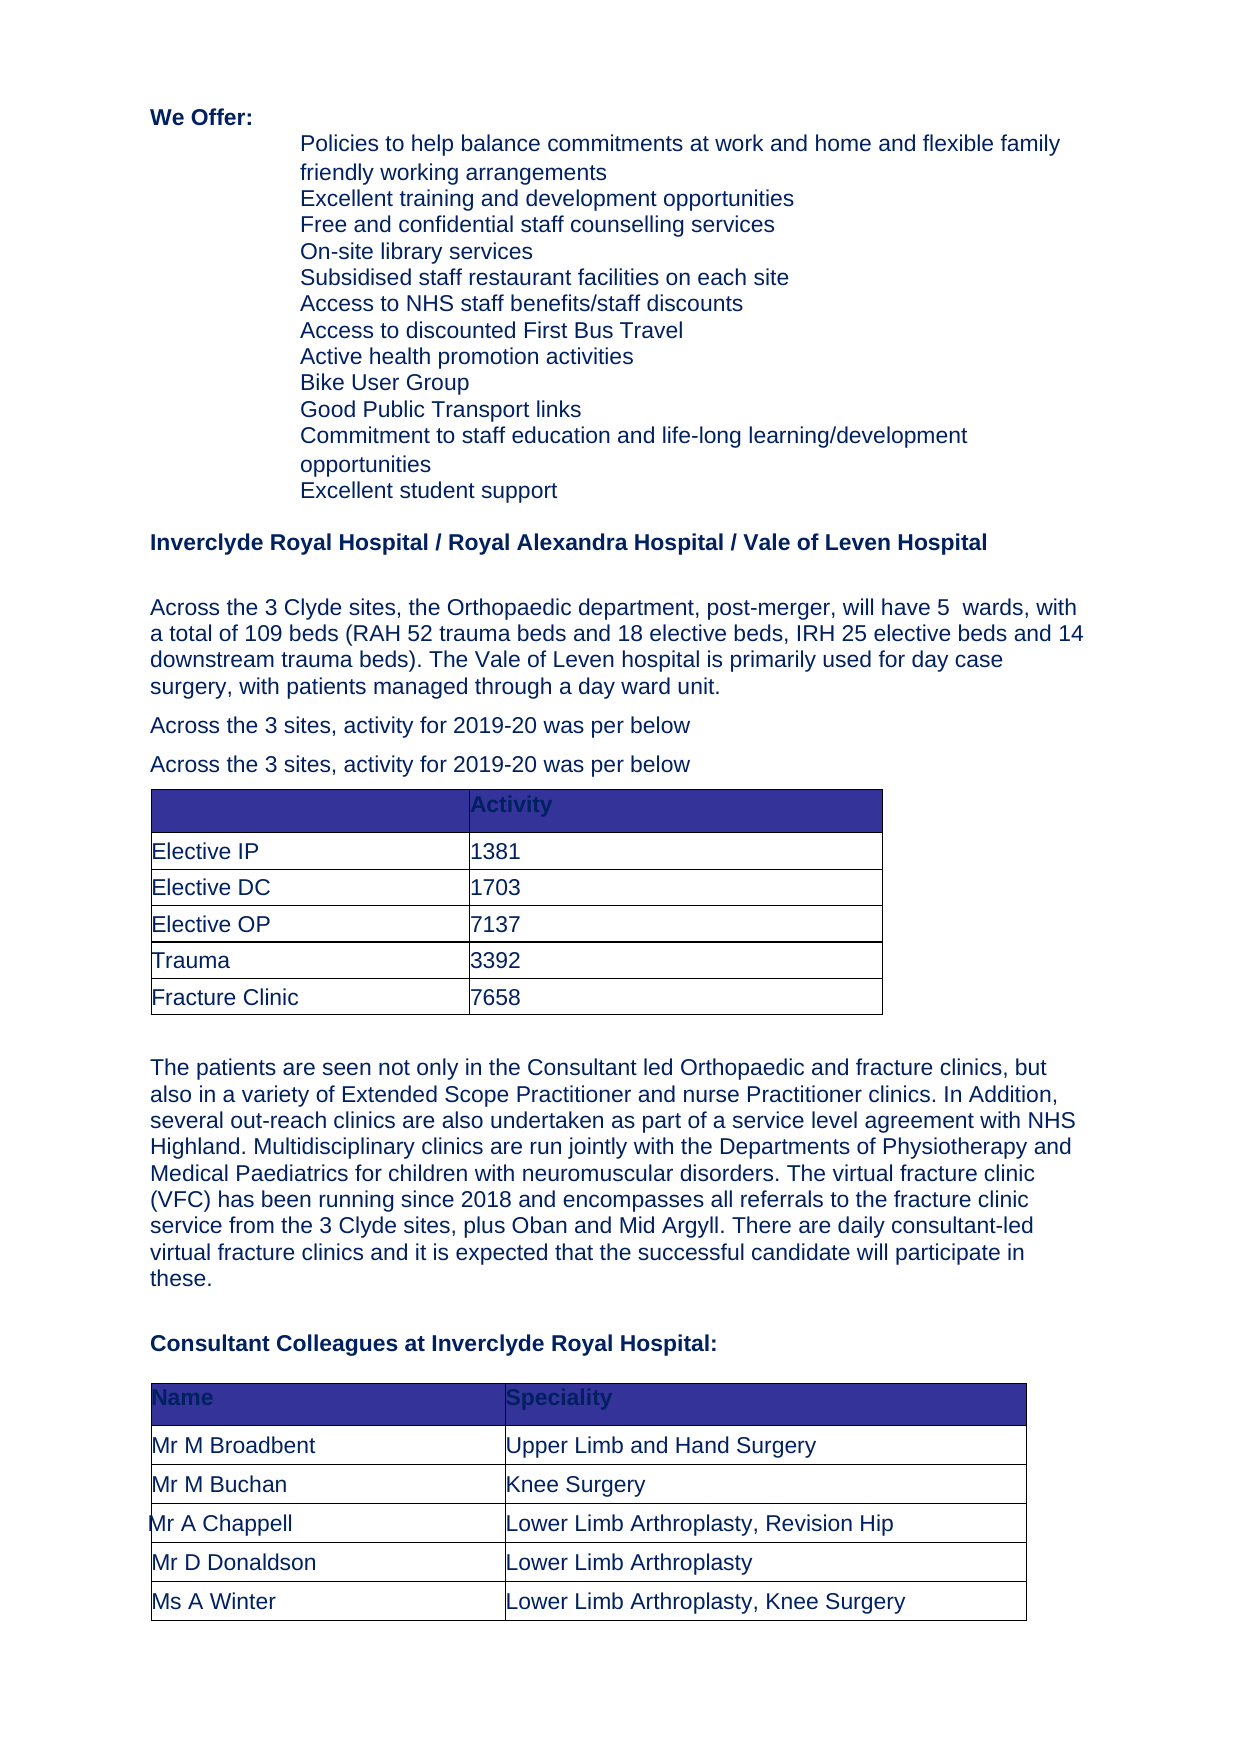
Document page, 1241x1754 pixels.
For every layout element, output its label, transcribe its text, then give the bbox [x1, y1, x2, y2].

text Excellent training and development opportunities [150, 185, 1090, 211]
table_header [152, 790, 469, 832]
table_cell 7658 [470, 979, 882, 1014]
text Bike User Group [150, 369, 1090, 396]
table_cell Lower Limb Arthroplasty, Knee Surgery [506, 1582, 1026, 1620]
table_cell 7137 [470, 906, 882, 941]
text Across the 3 sites, activity for 2019-20 was per below [150, 751, 1090, 777]
text Access to NHS staff benefits/staff discounts [150, 290, 1090, 317]
table_cell Elective DC [152, 870, 469, 905]
text Across the 3 sites, activity for 2019-20 was per below [150, 712, 1090, 738]
table_cell Mr A Chappell [152, 1504, 505, 1542]
table_cell Lower Limb Arthroplasty [506, 1543, 1026, 1581]
table_cell Elective OP [152, 906, 469, 941]
text Free and confidential staff counselling services [150, 211, 1090, 238]
text Across the 3 Clyde sites, the Orthopaedic department, post-merger, will have 5 wards, with a total of 109 beds (RAH 52 trauma beds and 18 elective beds, IRH 25 elective beds and 14 downstream trauma beds). The Vale of Leven hospital is primarily used for day case surgery, with patients managed through a day ward unit. [150, 594, 1090, 699]
table_header Name [152, 1384, 505, 1425]
table_cell Fracture Clinic [152, 979, 469, 1014]
table_cell Upper Limb and Hand Surgery [506, 1426, 1026, 1464]
table_cell 1703 [470, 870, 882, 905]
text Excellent student support [150, 477, 1090, 503]
table_cell Trauma [152, 943, 469, 978]
table_cell Lower Limb Arthroplasty, Revision Hip [506, 1504, 1026, 1542]
table_cell Mr M Broadbent [152, 1426, 505, 1464]
text Subsidised staff restaurant facilities on each site [150, 264, 1090, 290]
table_cell 1381 [470, 833, 882, 868]
text The patients are seen not only in the Consultant led Orthopaedic and fracture clinics, but also in a variety of Extended Scope Practitioner and nurse Practitioner clinics. In Addition, several out-reach clinics are also undertaken as part of a service level agreement with NHS Highland. Multidisciplinary clinics are run jointly with the Departments of Physiotherapy and Medical Paediatrics for children with neuromuscular disorders. The virtual fracture clinic (VFC) has been running since 2018 and encompasses all referrals to the fracture clinic service from the 3 Clyde sites, plus Oban and Mid Argyll. There are daily consultant-led virtual fracture clinics and it is expected that the successful candidate will participate in these. [150, 1054, 1090, 1291]
table_cell 3392 [470, 943, 882, 978]
table_cell Ms A Winter [152, 1582, 505, 1620]
text Good Public Transport links [150, 396, 1090, 422]
text Inverclyde Royal Hospital / Royal Alexandra Hospital / Vale of Leven Hospital [150, 528, 1090, 555]
table_cell Elective IP [152, 833, 469, 868]
text Commitment to staff education and life-long learning/development opportunities [225, 422, 1090, 477]
table_cell Mr D Donaldson [152, 1543, 505, 1581]
text Access to discounted First Bus Travel [150, 317, 1090, 343]
text On-site library services [150, 238, 1090, 264]
table_header Activity [470, 790, 882, 832]
text Policies to help balance commitments at work and home and flexible family friendly working arrangements [225, 130, 1090, 185]
text Active health promotion activities [150, 343, 1090, 369]
table_header Speciality [506, 1384, 1026, 1425]
table_cell Mr M Buchan [152, 1465, 505, 1503]
text We Offer: [150, 103, 1090, 130]
text Consultant Colleagues at Inverclyde Royal Hospital: [150, 1330, 1090, 1357]
table_cell Knee Surgery [506, 1465, 1026, 1503]
